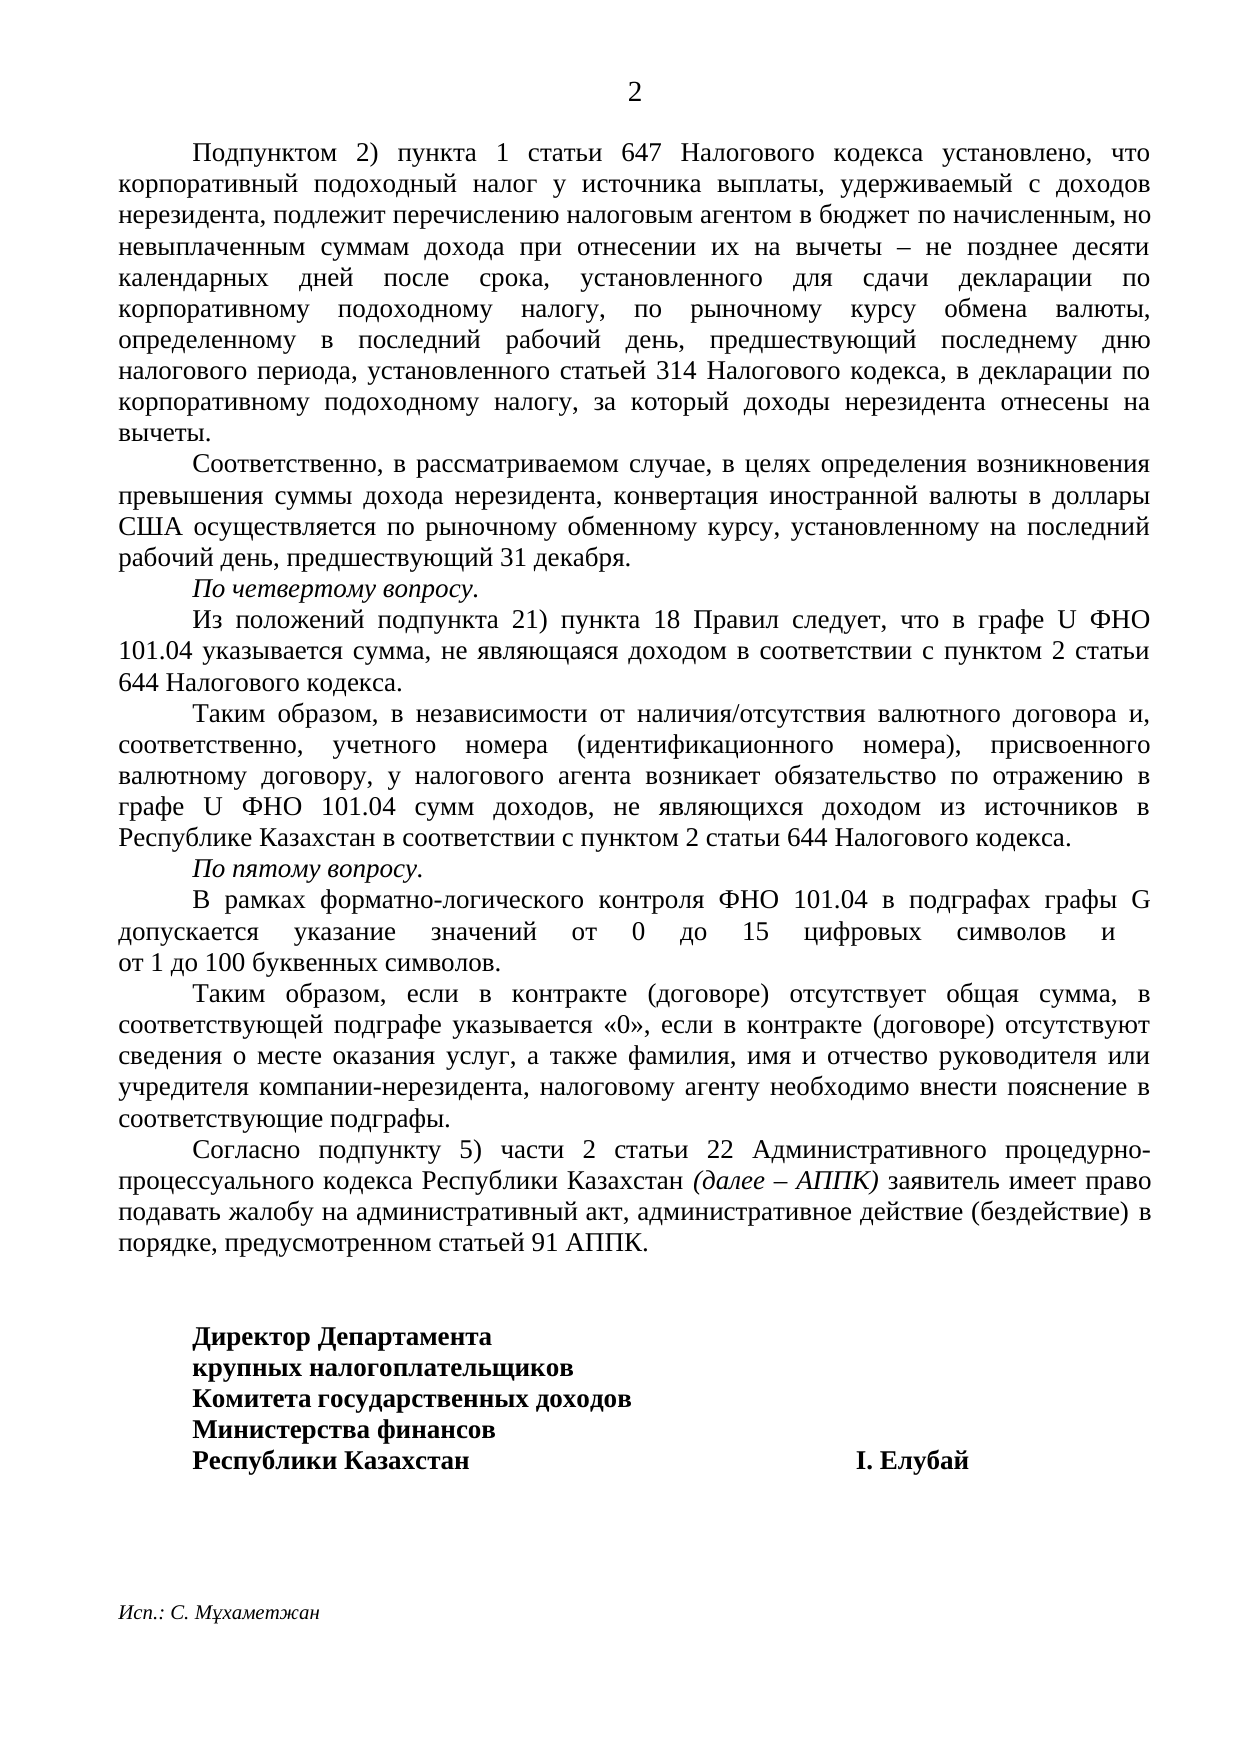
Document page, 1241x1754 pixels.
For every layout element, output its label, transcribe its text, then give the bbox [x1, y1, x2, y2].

text крупных налогоплательщиков [118, 1351, 1152, 1382]
text Республики Казахстан І. Елубай [118, 1444, 1152, 1475]
text В рамках форматно-логического контроля ФНО 101.04 в подграфах графы G допускается указание значений от 0 до 15 цифровых символов и от 1 до 100 буквенных символов. [118, 884, 1152, 977]
text Согласно подпункту 5) части 2 статьи 22 Административного процедурно-процессуального кодекса Республики Казахстан (далее – АППК) заявитель имеет право подавать жалобу на административный акт, административное действие (бездействие) в порядке, предусмотренном статьей 91 АППК. [118, 1133, 1152, 1257]
text Из положений подпункта 21) пункта 18 Правил следует, что в графе U ФНО 101.04 указывается сумма, не являющаяся доходом в соответствии с пунктом 2 статьи 644 Налогового кодекса. [118, 603, 1152, 697]
text Министерства финансов [118, 1413, 1152, 1444]
text Соответственно, в рассматриваемом случае, в целях определения возникновения превышения суммы дохода нерезидента, конвертация иностранной валюты в доллары США осуществляется по рыночному обменному курсу, установленному на последний рабочий день, предшествующий 31 декабря. [118, 448, 1152, 572]
text Таким образом, если в контракте (договоре) отсутствует общая сумма, в соответствующей подграфе указывается «0», если в контракте (договоре) отсутствуют сведения о месте оказания услуг, а также фамилия, имя и отчество руководителя или учредителя компании-нерезидента, налоговому агенту необходимо внести пояснение в соответствующие подграфы. [118, 977, 1152, 1133]
text По четвертому вопросу. [118, 572, 1152, 603]
text Исп.: С. Мұхаметжан [118, 1600, 1152, 1624]
text Таким образом, в независимости от наличия/отсутствия валютного договора и, соответственно, учетного номера (идентификационного номера), присвоенного валютному договору, у налогового агента возникает обязательство по отражению в графе U ФНО 101.04 сумм доходов, не являющихся доходом из источников в Республике Казахстан в соответствии с пунктом 2 статьи 644 Налогового кодекса. [118, 697, 1152, 852]
text Директор Департамента [118, 1320, 1152, 1351]
text По пятому вопросу. [118, 852, 1152, 884]
text Комитета государственных доходов [118, 1382, 1152, 1413]
text Подпунктом 2) пункта 1 статьи 647 Налогового кодекса установлено, что корпоративный подоходный налог у источника выплаты, удерживаемый с доходов нерезидента, подлежит перечислению налоговым агентом в бюджет по начисленным, но невыплаченным суммам дохода при отнесении их на вычеты – не позднее десяти календарных дней после срока, установленного для сдачи декларации по корпоративному подоходному налогу, по рыночному курсу обмена валюты, определенному в последний рабочий день, предшествующий последнему дню налогового периода, установленного статьей 314 Налогового кодекса, в декларации по корпоративному подоходному налогу, за который доходы нерезидента отнесены на вычеты. [118, 136, 1152, 448]
